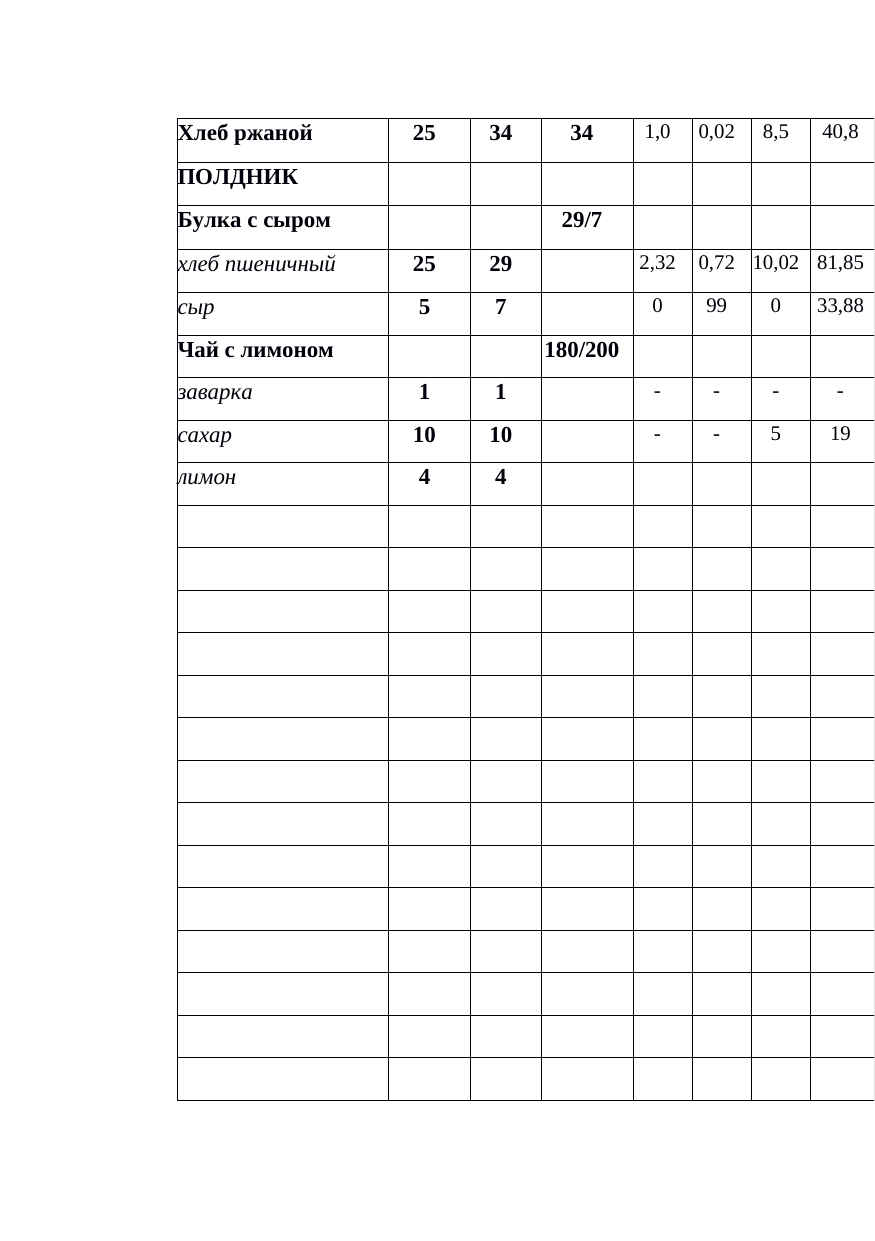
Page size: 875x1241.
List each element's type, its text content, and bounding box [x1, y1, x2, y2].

table_cell [634, 761, 692, 802]
table_cell [389, 633, 470, 675]
table_cell [752, 506, 810, 547]
table_cell [752, 163, 810, 205]
table_cell [389, 1058, 470, 1100]
table_cell 0 [634, 293, 692, 335]
table_cell [634, 1016, 692, 1057]
table_cell [811, 676, 874, 717]
table_cell [693, 846, 751, 887]
table_cell [471, 931, 541, 972]
table_cell [178, 1016, 388, 1057]
table_cell [752, 206, 810, 249]
table_cell [389, 548, 470, 590]
table_cell [811, 803, 874, 845]
table_cell [471, 676, 541, 717]
table_cell 0 [752, 293, 810, 335]
table_cell Булка с сыром [178, 206, 388, 249]
table_cell 0,72 [693, 250, 751, 292]
table_cell [542, 633, 633, 675]
table_cell [542, 931, 633, 972]
table_cell - [634, 378, 692, 420]
table_cell [471, 888, 541, 930]
table_cell 34 [471, 119, 541, 162]
table_cell [693, 1016, 751, 1057]
table_cell [693, 1058, 751, 1100]
table_cell - [634, 421, 692, 462]
table_cell [752, 1016, 810, 1057]
table_cell [752, 676, 810, 717]
table_cell 40,8 [811, 119, 874, 162]
table_cell [471, 846, 541, 887]
table_cell [752, 718, 810, 760]
table_cell [811, 888, 874, 930]
table_cell [471, 973, 541, 1015]
table_cell [752, 931, 810, 972]
table_cell [634, 676, 692, 717]
table_cell 10,02 [752, 250, 810, 292]
table_cell [811, 931, 874, 972]
table_cell 19 [811, 421, 874, 462]
table_cell [389, 336, 470, 377]
table_cell - [811, 378, 874, 420]
table_cell [542, 591, 633, 632]
table_cell [542, 250, 633, 292]
table_cell сахар [178, 421, 388, 462]
table_cell [634, 548, 692, 590]
table_cell [811, 973, 874, 1015]
table_cell [693, 206, 751, 249]
table_cell [634, 206, 692, 249]
table_cell [542, 1058, 633, 1100]
table_cell [752, 336, 810, 377]
table_cell [389, 163, 470, 205]
table_cell [752, 1058, 810, 1100]
table_cell [471, 548, 541, 590]
table_cell [389, 676, 470, 717]
table_cell [811, 206, 874, 249]
table_cell [542, 378, 633, 420]
table_cell [811, 1016, 874, 1057]
table_cell [178, 718, 388, 760]
table_cell 99 [693, 293, 751, 335]
table_cell - [752, 378, 810, 420]
table_cell [752, 463, 810, 505]
table_cell [752, 888, 810, 930]
table_cell [693, 803, 751, 845]
table_cell [471, 1016, 541, 1057]
table_cell [634, 633, 692, 675]
table_cell 5 [752, 421, 810, 462]
table_cell 33,88 [811, 293, 874, 335]
table_cell 25 [389, 119, 470, 162]
table_cell [634, 506, 692, 547]
table_cell [542, 888, 633, 930]
table_cell [693, 336, 751, 377]
table_cell [178, 931, 388, 972]
table_cell [471, 718, 541, 760]
table_cell [542, 846, 633, 887]
table_cell [811, 718, 874, 760]
table_cell [752, 761, 810, 802]
table_cell [178, 676, 388, 717]
table_cell 180/200 [542, 336, 633, 377]
table_cell [634, 846, 692, 887]
table_cell [178, 973, 388, 1015]
table_cell [178, 506, 388, 547]
table_cell [178, 761, 388, 802]
table_cell [389, 803, 470, 845]
table_cell [811, 548, 874, 590]
table_cell [634, 1058, 692, 1100]
table_cell [389, 973, 470, 1015]
table_cell [634, 591, 692, 632]
table_cell [471, 1058, 541, 1100]
table_cell сыр [178, 293, 388, 335]
table_cell [471, 206, 541, 249]
table_cell [389, 206, 470, 249]
table_cell [693, 591, 751, 632]
table_cell [542, 676, 633, 717]
table_cell [811, 463, 874, 505]
table_cell [542, 1016, 633, 1057]
table_cell [178, 846, 388, 887]
table_cell [693, 761, 751, 802]
table_cell [693, 973, 751, 1015]
table_cell [389, 591, 470, 632]
table_cell [693, 931, 751, 972]
table_cell [811, 633, 874, 675]
table_cell [542, 421, 633, 462]
table_cell [471, 591, 541, 632]
table_cell [752, 973, 810, 1015]
table_cell [634, 888, 692, 930]
table_cell 4 [389, 463, 470, 505]
table_cell [693, 633, 751, 675]
table_cell 5 [389, 293, 470, 335]
table_cell [634, 163, 692, 205]
table_cell 81,85 [811, 250, 874, 292]
table_cell [811, 163, 874, 205]
table_cell 29/7 [542, 206, 633, 249]
table_cell заварка [178, 378, 388, 420]
table_cell [693, 163, 751, 205]
table_cell [542, 803, 633, 845]
table_cell 7 [471, 293, 541, 335]
table_cell [693, 888, 751, 930]
table_cell 34 [542, 119, 633, 162]
table_cell Хлеб ржаной [178, 119, 388, 162]
table_cell [389, 846, 470, 887]
table_cell 0,02 [693, 119, 751, 162]
table_cell [389, 1016, 470, 1057]
table_cell [811, 336, 874, 377]
table_cell [634, 718, 692, 760]
table_cell [178, 888, 388, 930]
table_cell 4 [471, 463, 541, 505]
table_cell [693, 548, 751, 590]
table_cell 1,0 [634, 119, 692, 162]
table_cell [389, 931, 470, 972]
table_cell - [693, 378, 751, 420]
table_cell 10 [389, 421, 470, 462]
table_cell [471, 761, 541, 802]
table_cell [471, 803, 541, 845]
table_cell [178, 591, 388, 632]
table_cell [811, 506, 874, 547]
table_cell [752, 633, 810, 675]
table_cell хлеб пшеничный [178, 250, 388, 292]
table_cell [752, 803, 810, 845]
table_cell 1 [389, 378, 470, 420]
table_cell [693, 676, 751, 717]
table_cell [471, 506, 541, 547]
table_cell [389, 718, 470, 760]
table_cell ПОЛДНИК [178, 163, 388, 205]
table_cell [752, 591, 810, 632]
table_cell [542, 973, 633, 1015]
table_cell 29 [471, 250, 541, 292]
table_cell 1 [471, 378, 541, 420]
table_cell [542, 463, 633, 505]
table_cell [389, 761, 470, 802]
table_cell 10 [471, 421, 541, 462]
table_cell [389, 888, 470, 930]
table_cell 8,5 [752, 119, 810, 162]
table_cell 2,32 [634, 250, 692, 292]
table_cell [634, 803, 692, 845]
table_cell [693, 718, 751, 760]
table_cell [811, 591, 874, 632]
table_cell [693, 506, 751, 547]
table_cell [693, 463, 751, 505]
table_cell [634, 463, 692, 505]
table_cell [542, 293, 633, 335]
table_cell [178, 803, 388, 845]
table_cell [542, 761, 633, 802]
table_cell Чай с лимоном [178, 336, 388, 377]
table_cell [752, 548, 810, 590]
table_cell [811, 761, 874, 802]
table_cell [389, 506, 470, 547]
table_cell [471, 633, 541, 675]
table_cell - [693, 421, 751, 462]
table_cell [811, 846, 874, 887]
table_cell [542, 548, 633, 590]
table_cell [471, 163, 541, 205]
table_cell [178, 633, 388, 675]
table_cell [634, 973, 692, 1015]
table_cell [542, 506, 633, 547]
table_cell [634, 931, 692, 972]
table_cell лимон [178, 463, 388, 505]
table_cell [752, 846, 810, 887]
table_cell [178, 1058, 388, 1100]
table_cell [542, 163, 633, 205]
table_cell [634, 336, 692, 377]
table_cell [178, 548, 388, 590]
table_cell [471, 336, 541, 377]
table_cell [542, 718, 633, 760]
table_cell 25 [389, 250, 470, 292]
table_cell [811, 1058, 874, 1100]
